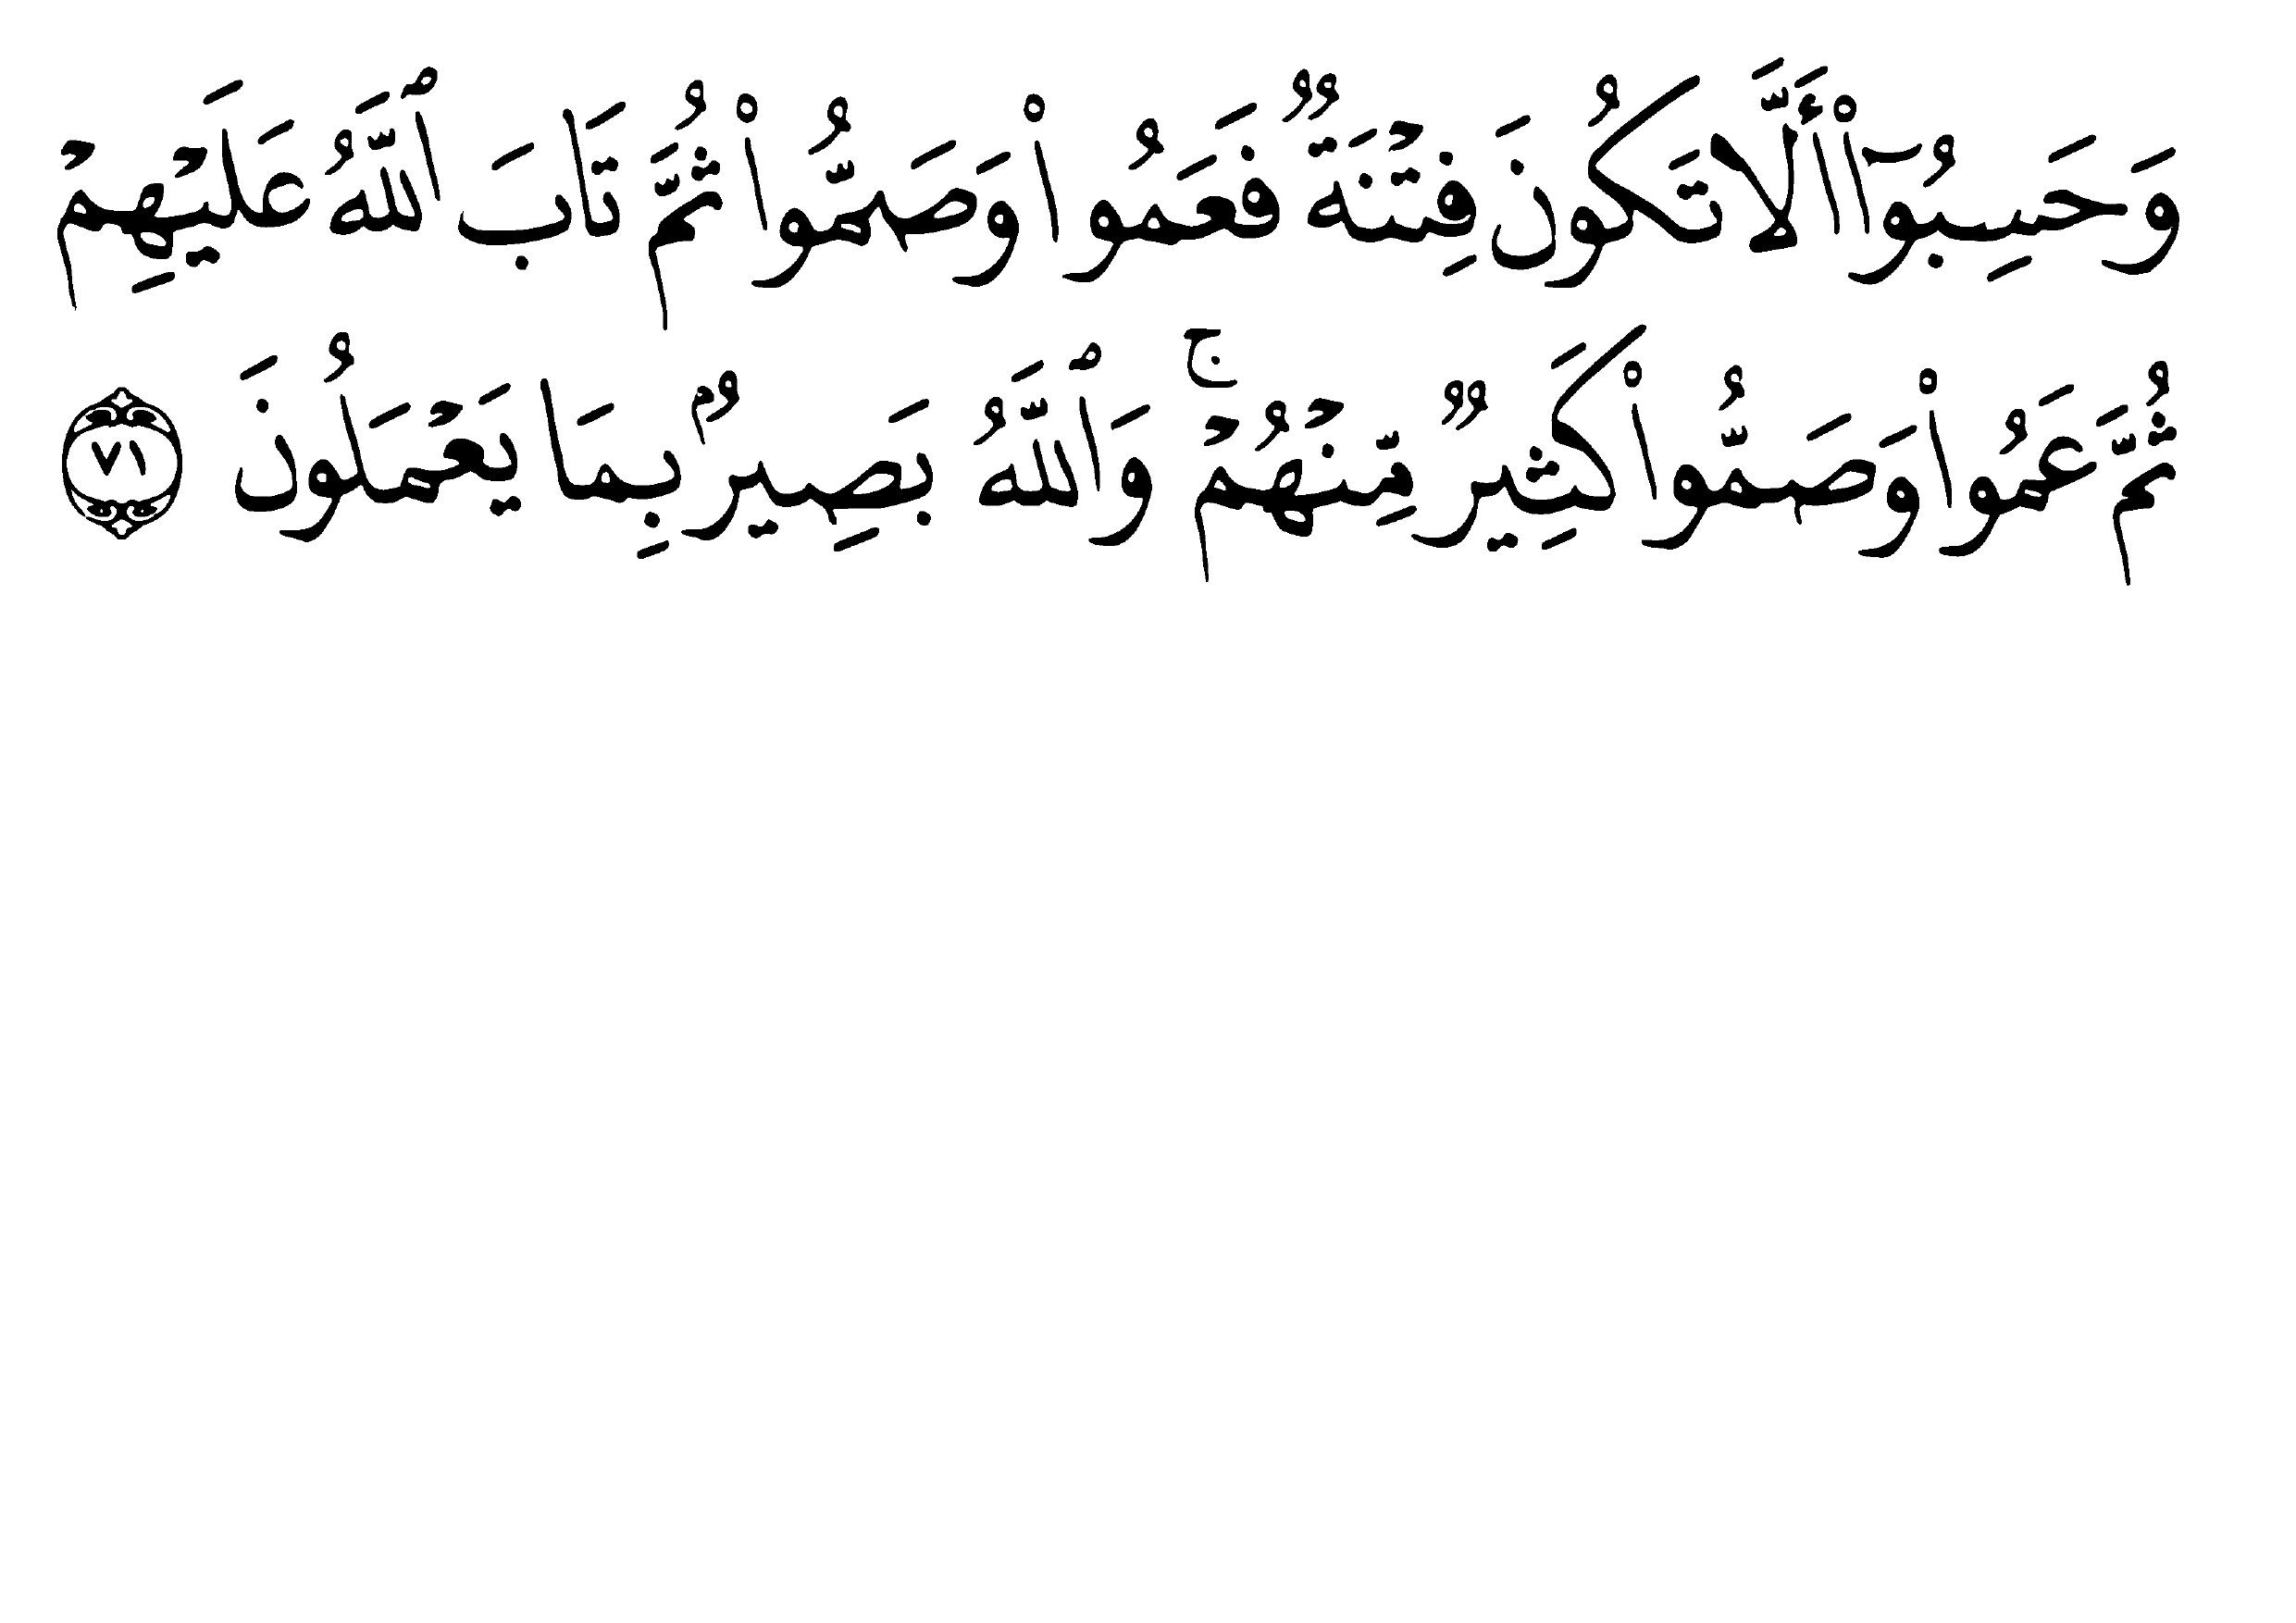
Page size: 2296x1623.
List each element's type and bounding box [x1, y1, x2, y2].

picture [57, 57, 2179, 586]
